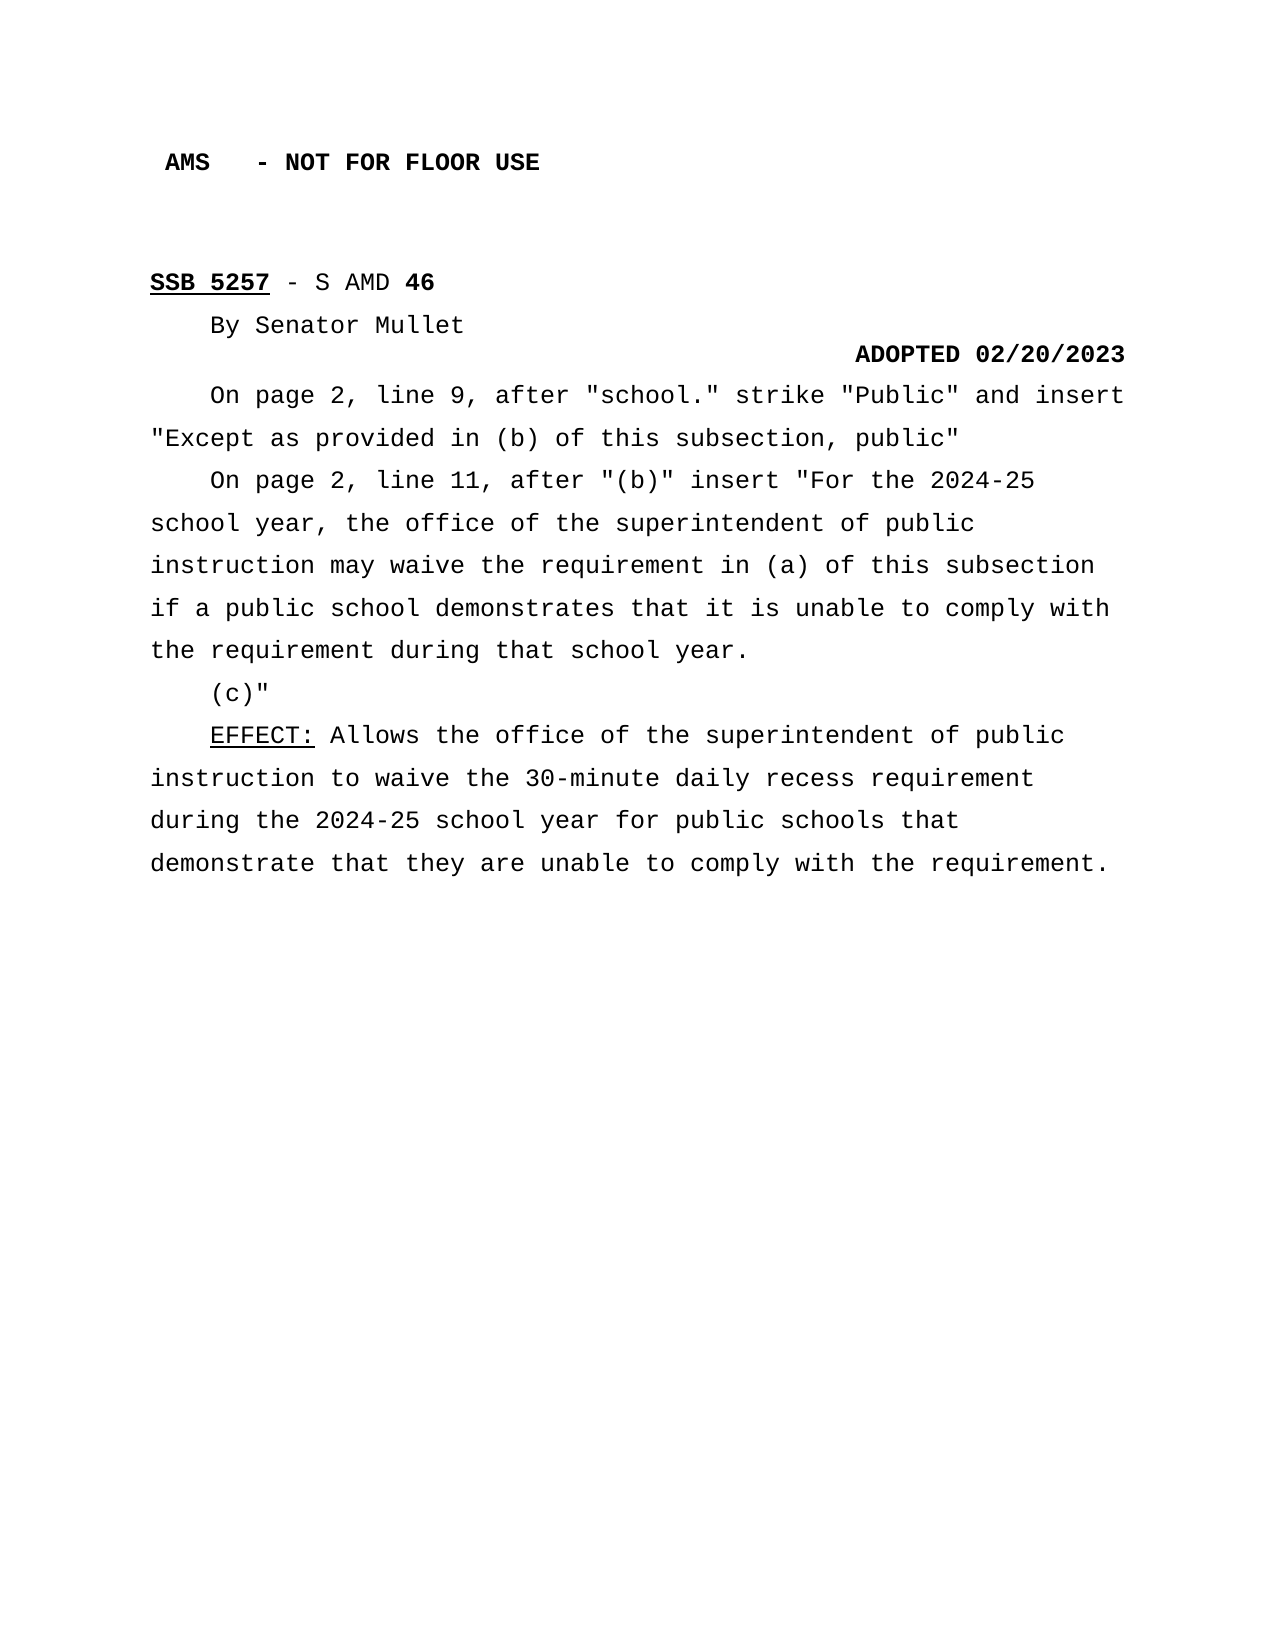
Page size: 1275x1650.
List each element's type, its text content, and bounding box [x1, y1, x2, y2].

text ADOPTED 02/20/2023 [150, 342, 1125, 370]
text AMS - NOT FOR FLOOR USE [150, 150, 1125, 178]
text EFFECT: Allows the office of the superintendent of public instruction to waive the 30-minute daily recess requirement during the 2024-25 school year for public schools that demonstrate that they are unable to comply with the requirement. [150, 710, 1125, 880]
text By Senator Mullet [150, 299, 1125, 342]
text SSB 5257 - S AMD 46 [150, 257, 1125, 299]
text On page 2, line 11, after "(b)" insert "For the 2024-25 school year, the office of the superintendent of public instruction may waive the requirement in (a) of this subsection if a public school demonstrates that it is unable to comply with the requirement during that school year. [150, 455, 1125, 667]
text On page 2, line 9, after "school." strike "Public" and insert "Except as provided in (b) of this subsection, public" [150, 370, 1125, 455]
text (c)" [150, 667, 1125, 710]
